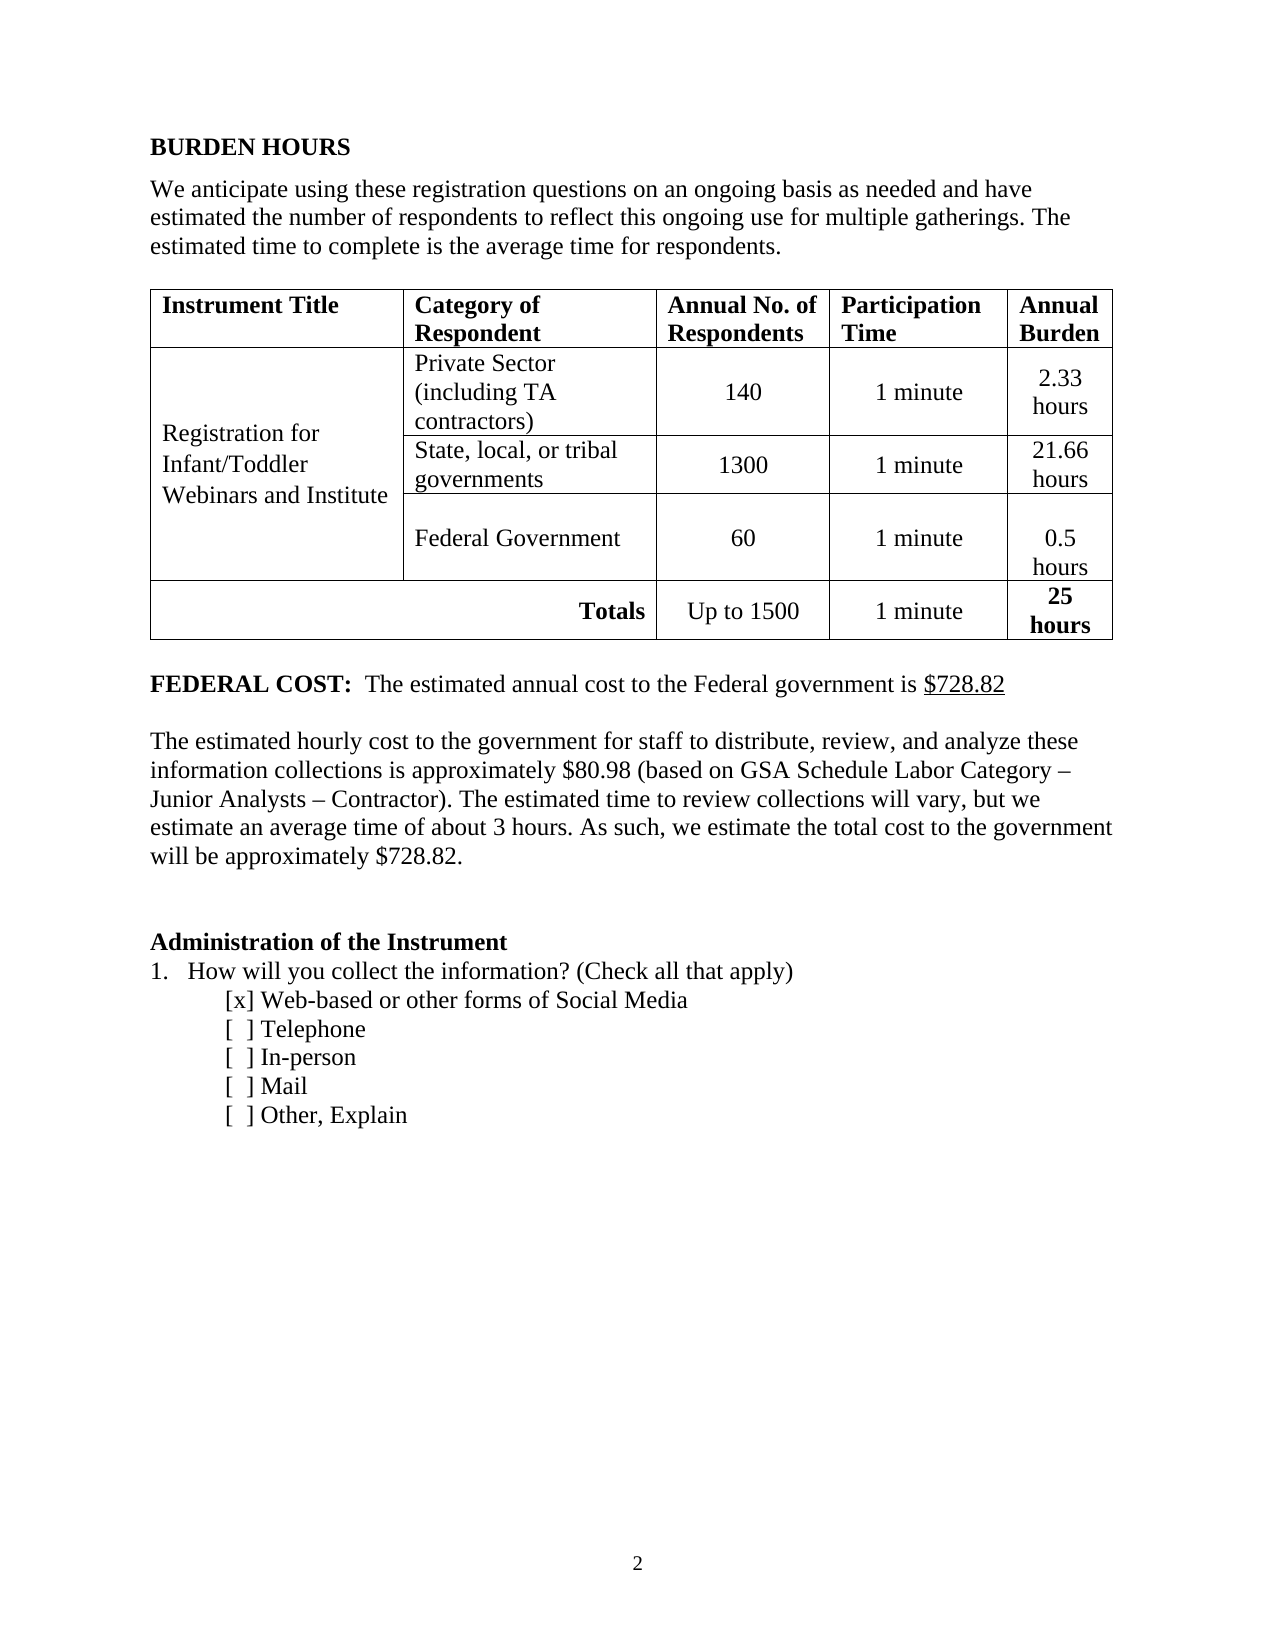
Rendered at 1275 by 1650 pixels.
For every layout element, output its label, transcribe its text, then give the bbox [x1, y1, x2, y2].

table_header Participation Time [830, 290, 1007, 347]
table_cell 25 hours [1008, 581, 1112, 639]
text The estimated hourly cost to the government for staff to distribute, review, and analyze these information collections is approximately $80.98 (based on GSA Schedule Labor Category – Junior Analysts – Contractor). The estimated time to review collections will vary, but we estimate an average time of about 3 hours. As such, we estimate the total cost to the government will be approximately $728.82. [150, 726, 1125, 870]
table_cell Private Sector (including TA contractors) [404, 348, 656, 434]
text [ ] In-person [225, 1042, 1125, 1071]
table_cell Totals [151, 581, 656, 639]
text [ ] Telephone [225, 1014, 1125, 1042]
table_cell Up to 1500 [657, 581, 829, 639]
table_cell 140 [657, 348, 829, 434]
table_header Instrument Title [151, 290, 403, 347]
table_cell 0.5 hours [1008, 494, 1112, 580]
table_cell 1 minute [830, 494, 1007, 580]
table_header Annual Burden [1008, 290, 1112, 347]
text BURDEN HOURS [150, 132, 1125, 161]
text [x] Web-based or other forms of Social Media [225, 985, 1125, 1014]
table_header Annual No. of Respondents [657, 290, 829, 347]
table_cell Registration for Infant/Toddler Webinars and Institute [151, 348, 403, 580]
text [ ] Mail [225, 1071, 1125, 1100]
table_cell 60 [657, 494, 829, 580]
text We anticipate using these registration questions on an ongoing basis as needed and have estimated the number of respondents to reflect this ongoing use for multiple gatherings. The estimated time to complete is the average time for respondents. [150, 174, 1125, 260]
text FEDERAL COST: The estimated annual cost to the Federal government is $728.82 [150, 669, 1125, 697]
text [ ] Other, Explain [225, 1100, 1125, 1129]
table_cell 1300 [657, 436, 829, 493]
table_cell 2.33 hours [1008, 348, 1112, 434]
table_cell Federal Government [404, 494, 656, 580]
text Administration of the Instrument [150, 927, 1125, 956]
list How will you collect the information? (Check all that apply) [150, 956, 1125, 985]
table_header Category of Respondent [404, 290, 656, 347]
table_cell 1 minute [830, 348, 1007, 434]
table_cell 21.66 hours [1008, 436, 1112, 493]
table_cell State, local, or tribal governments [404, 436, 656, 493]
table_cell 1 minute [830, 581, 1007, 639]
table_cell 1 minute [830, 436, 1007, 493]
